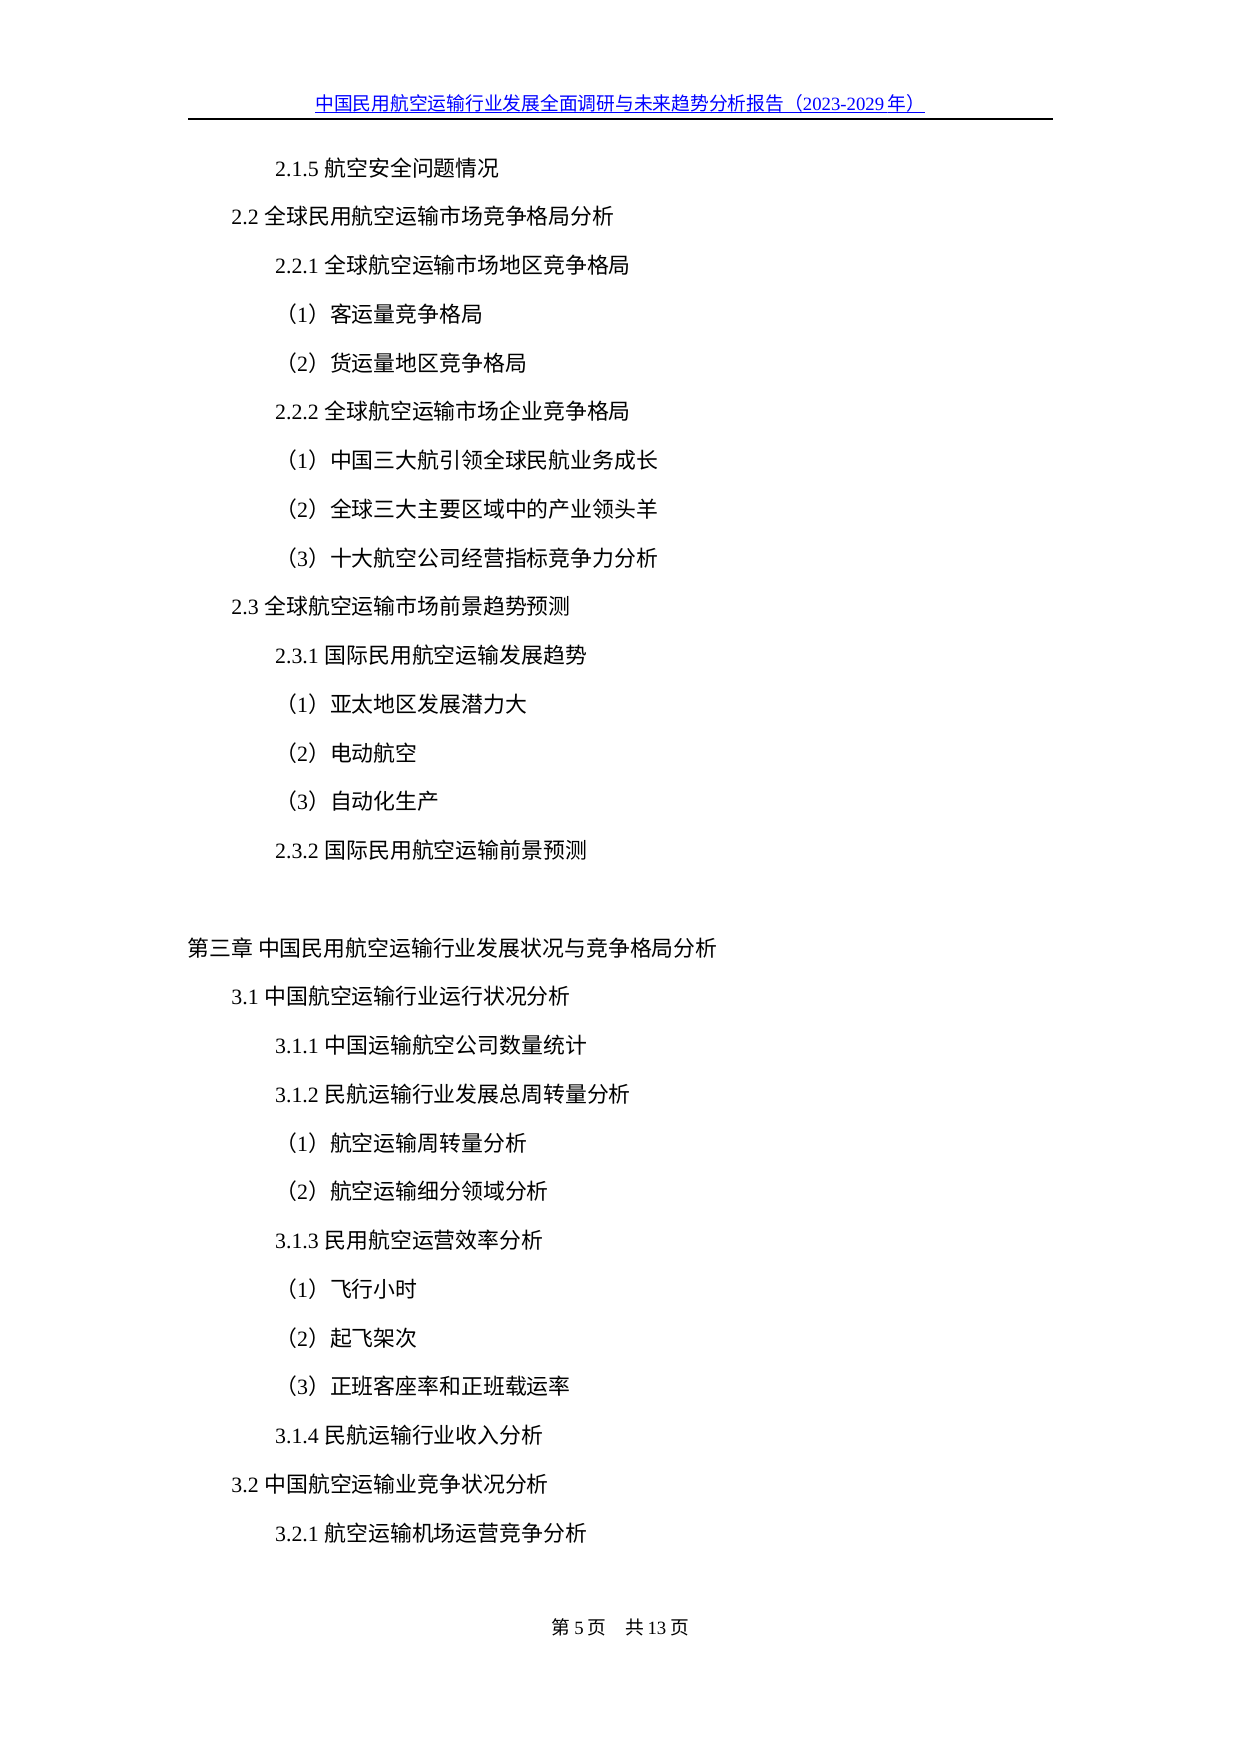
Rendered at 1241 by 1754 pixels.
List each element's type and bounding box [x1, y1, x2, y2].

text [187, 150, 1053, 1548]
